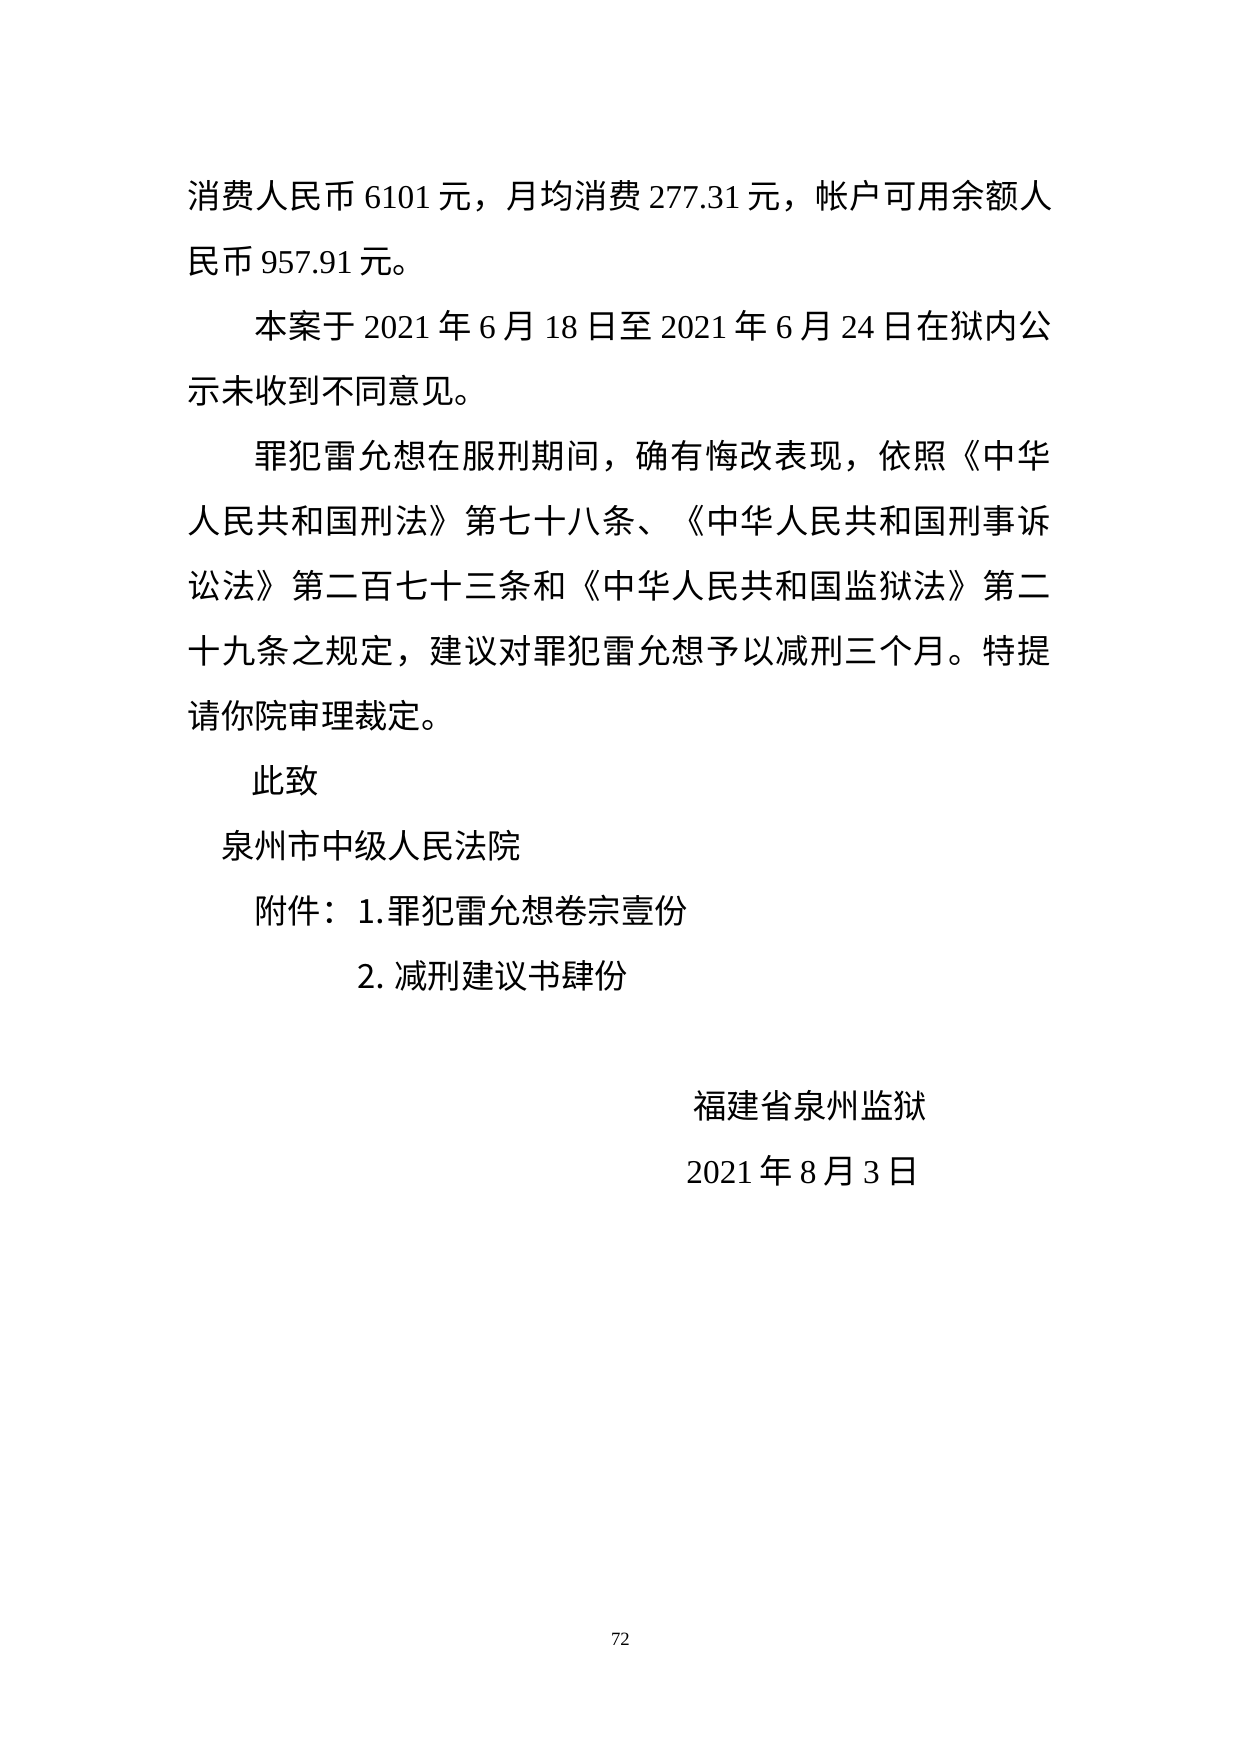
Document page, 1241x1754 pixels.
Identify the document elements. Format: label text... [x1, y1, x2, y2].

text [187, 162, 1053, 292]
text 泉州市中级人民法院 [187, 812, 1058, 877]
text 福建省泉州监狱 [187, 1072, 926, 1137]
text ⒉减刑建议书肆份 [187, 942, 1058, 1007]
text 2021年8月3日 [187, 1137, 919, 1202]
text 罪犯雷允想在服刑期间，确有悔改表现，依照《中华人民共和国刑法》第七十八条、《中华人民共和国刑事诉讼法》第二百七十三条和《中华人民共和国监狱法》第二十九条之规定，建议对罪犯雷允想予以减刑三个月。特提请你院审理裁定。 [187, 422, 1053, 747]
text 本案于2021年6月18日至2021年6月24日在狱内公示未收到不同意见。 [187, 292, 1053, 422]
text 附件：⒈罪犯雷允想卷宗壹份 [187, 877, 1053, 942]
text 此致 [187, 747, 1058, 812]
